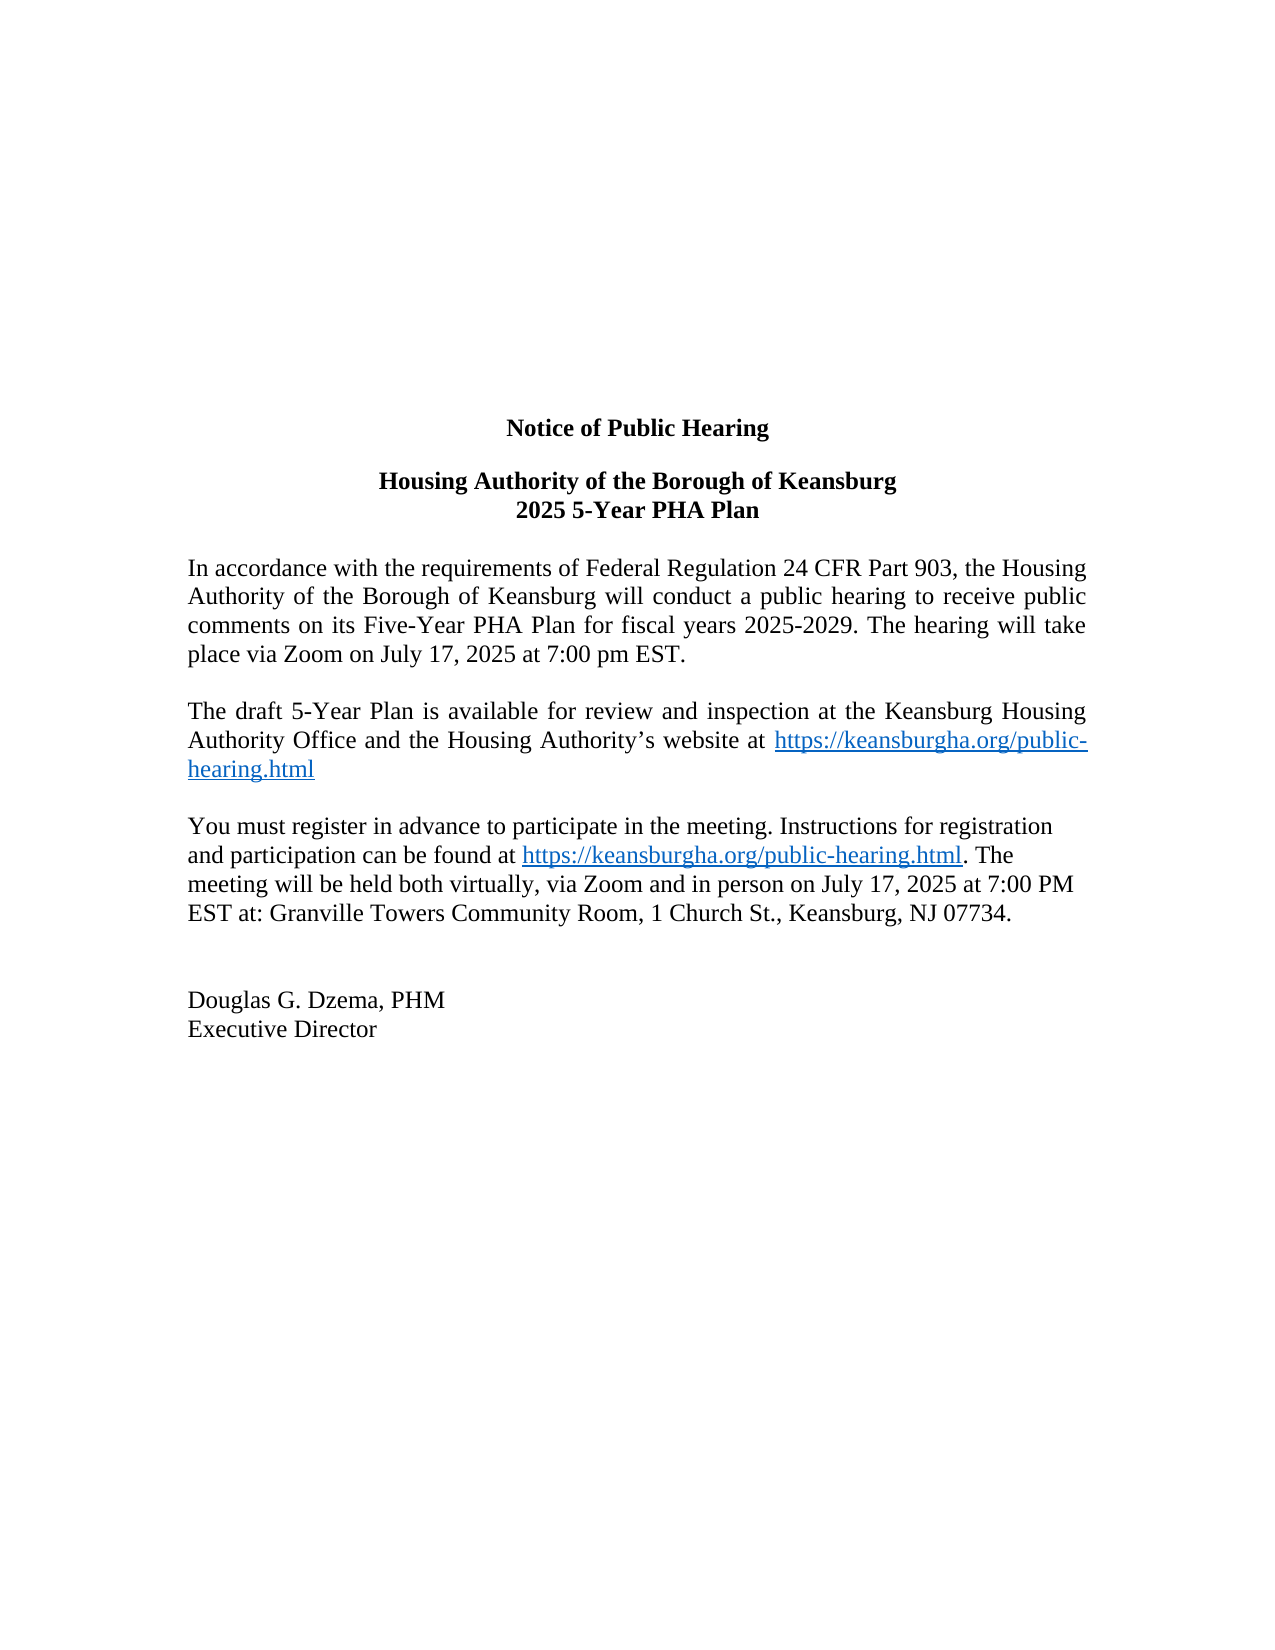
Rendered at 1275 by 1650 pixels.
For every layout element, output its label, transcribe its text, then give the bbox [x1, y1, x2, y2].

text Douglas G. Dzema, PHM [187, 985, 1087, 1014]
subtitle Housing Authority of the Borough of Keansburg [187, 466, 1087, 495]
subtitle Notice of Public Hearing [187, 413, 1087, 442]
text You must register in advance to participate in the meeting. Instructions for registration and participation can be found at https://keansburgha.org/public-hearing.html. The meeting will be held both virtually, via Zoom and in person on July 17, 2025 at 7:00 PM EST at: Granville Towers Community Room, 1 Church St., Keansburg, NJ 07734. [187, 811, 1087, 926]
text 2025 5-Year PHA Plan [187, 495, 1087, 524]
text In accordance with the requirements of Federal Regulation 24 CFR Part 903, the Housing Authority of the Borough of Keansburg will conduct a public hearing to receive public comments on its Five-Year PHA Plan for fiscal years 2025-2029. The hearing will take place via Zoom on July 17, 2025 at 7:00 pm EST. [187, 553, 1087, 668]
text Executive Director [187, 1014, 1087, 1042]
text The draft 5-Year Plan is available for review and inspection at the Keansburg Housing Authority Office and the Housing Authority’s website at https://keansburgha.org/public-hearing.html [187, 696, 1087, 783]
